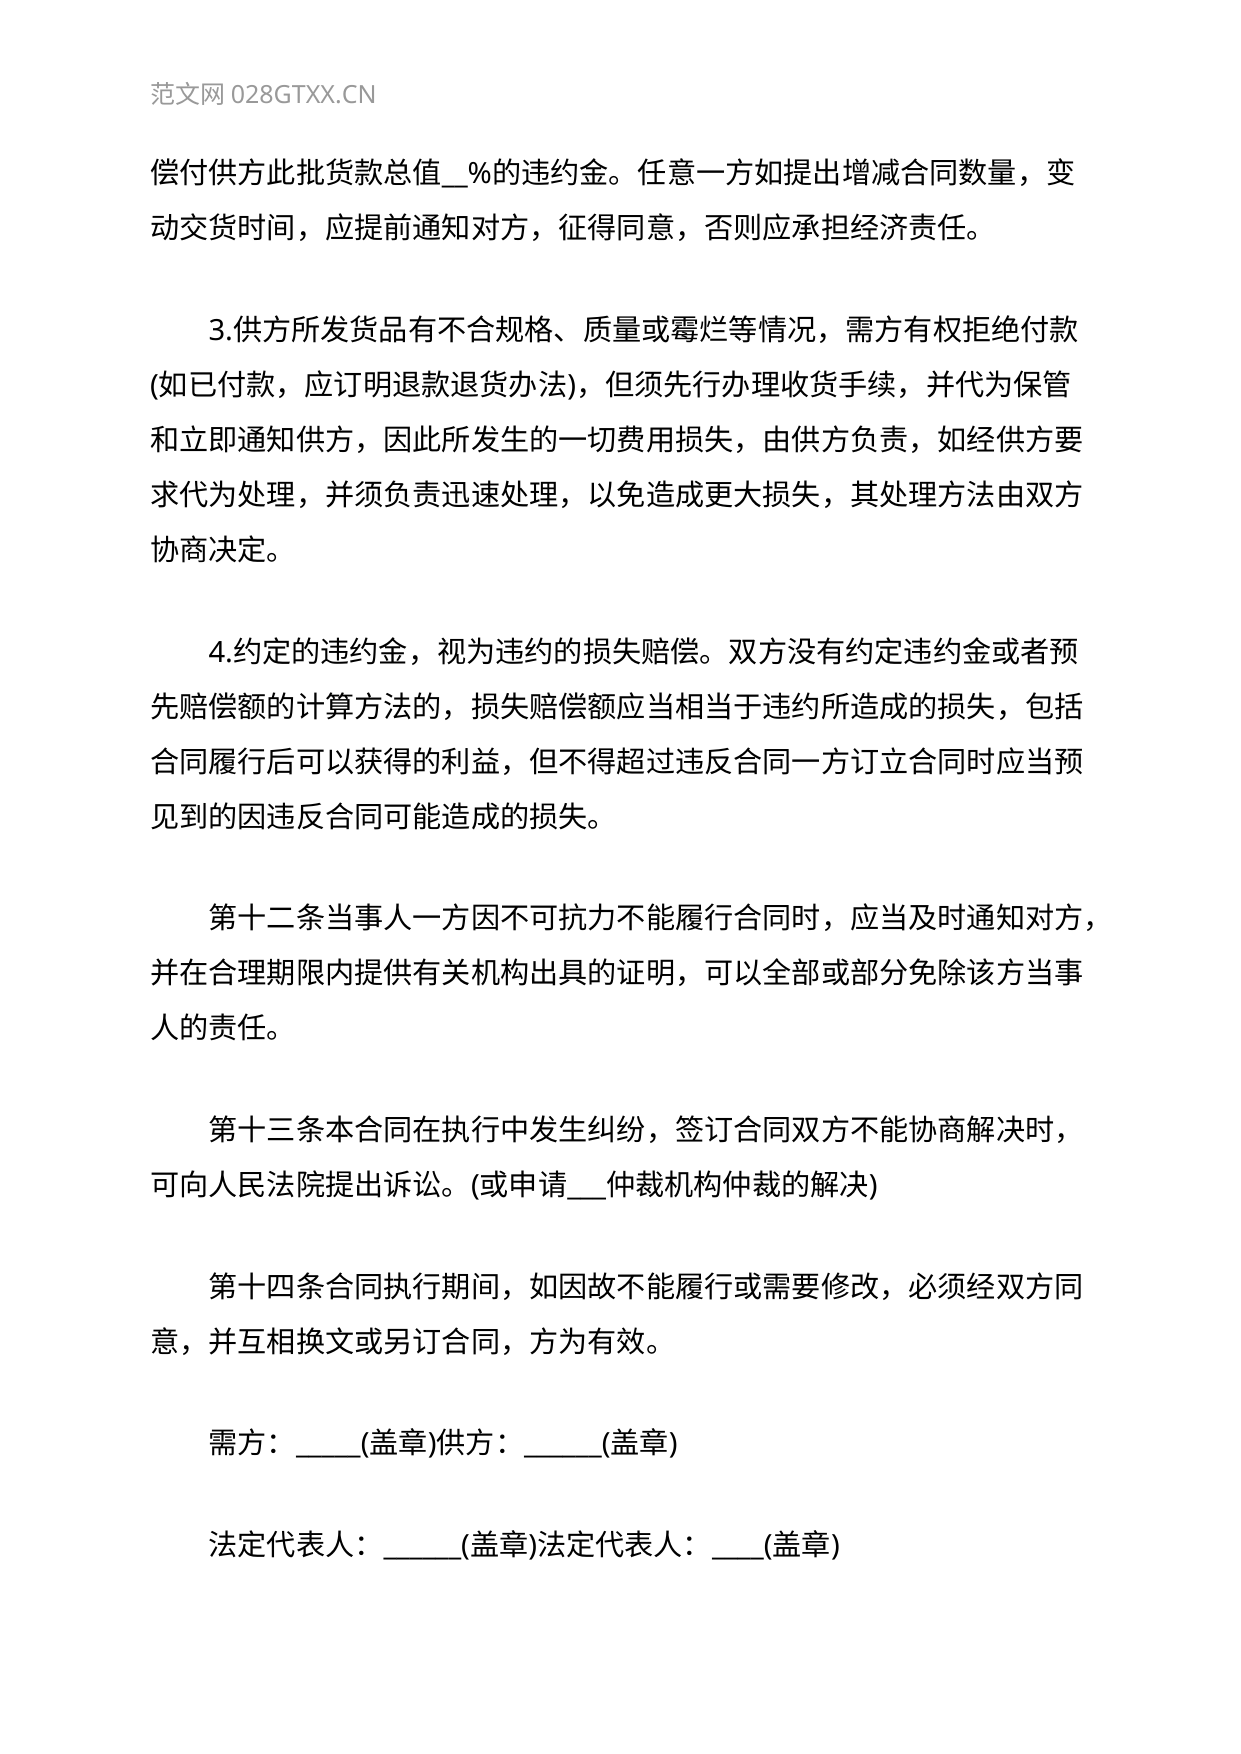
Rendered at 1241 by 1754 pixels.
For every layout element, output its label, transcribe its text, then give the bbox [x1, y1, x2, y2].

text 第十四条合同执行期间，如因故不能履行或需要修改，必须经双方同意，并互相换文或另订合同，方为有效。 [150, 1263, 1090, 1361]
text 第十二条当事人一方因不可抗力不能履行合同时，应当及时通知对方，并在合理期限内提供有关机构出具的证明，可以全部或部分免除该方当事人的责任。 [150, 895, 1090, 1047]
text 3.供方所发货品有不合规格、质量或霉烂等情况，需方有权拒绝付款(如已付款，应订明退款退货办法)，但须先行办理收货手续，并代为保管和立即通知供方，因此所发生的一切费用损失，由供方负责，如经供方要求代为处理，并须负责迅速处理，以免造成更大损失，其处理方法由双方协商决定。 [150, 307, 1090, 569]
text 法定代表人：______(盖章)法定代表人：____(盖章) [150, 1522, 1090, 1564]
text 需方：_____(盖章)供方：______(盖章) [150, 1420, 1090, 1462]
text 第十三条本合同在执行中发生纠纷，签订合同双方不能协商解决时，可向人民法院提出诉讼。(或申请___仲裁机构仲裁的解决) [150, 1106, 1090, 1204]
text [150, 150, 1090, 247]
text 4.约定的违约金，视为违约的损失赔偿。双方没有约定违约金或者预先赔偿额的计算方法的，损失赔偿额应当相当于违约所造成的损失，包括合同履行后可以获得的利益，但不得超过违反合同一方订立合同时应当预见到的因违反合同可能造成的损失。 [150, 628, 1090, 835]
